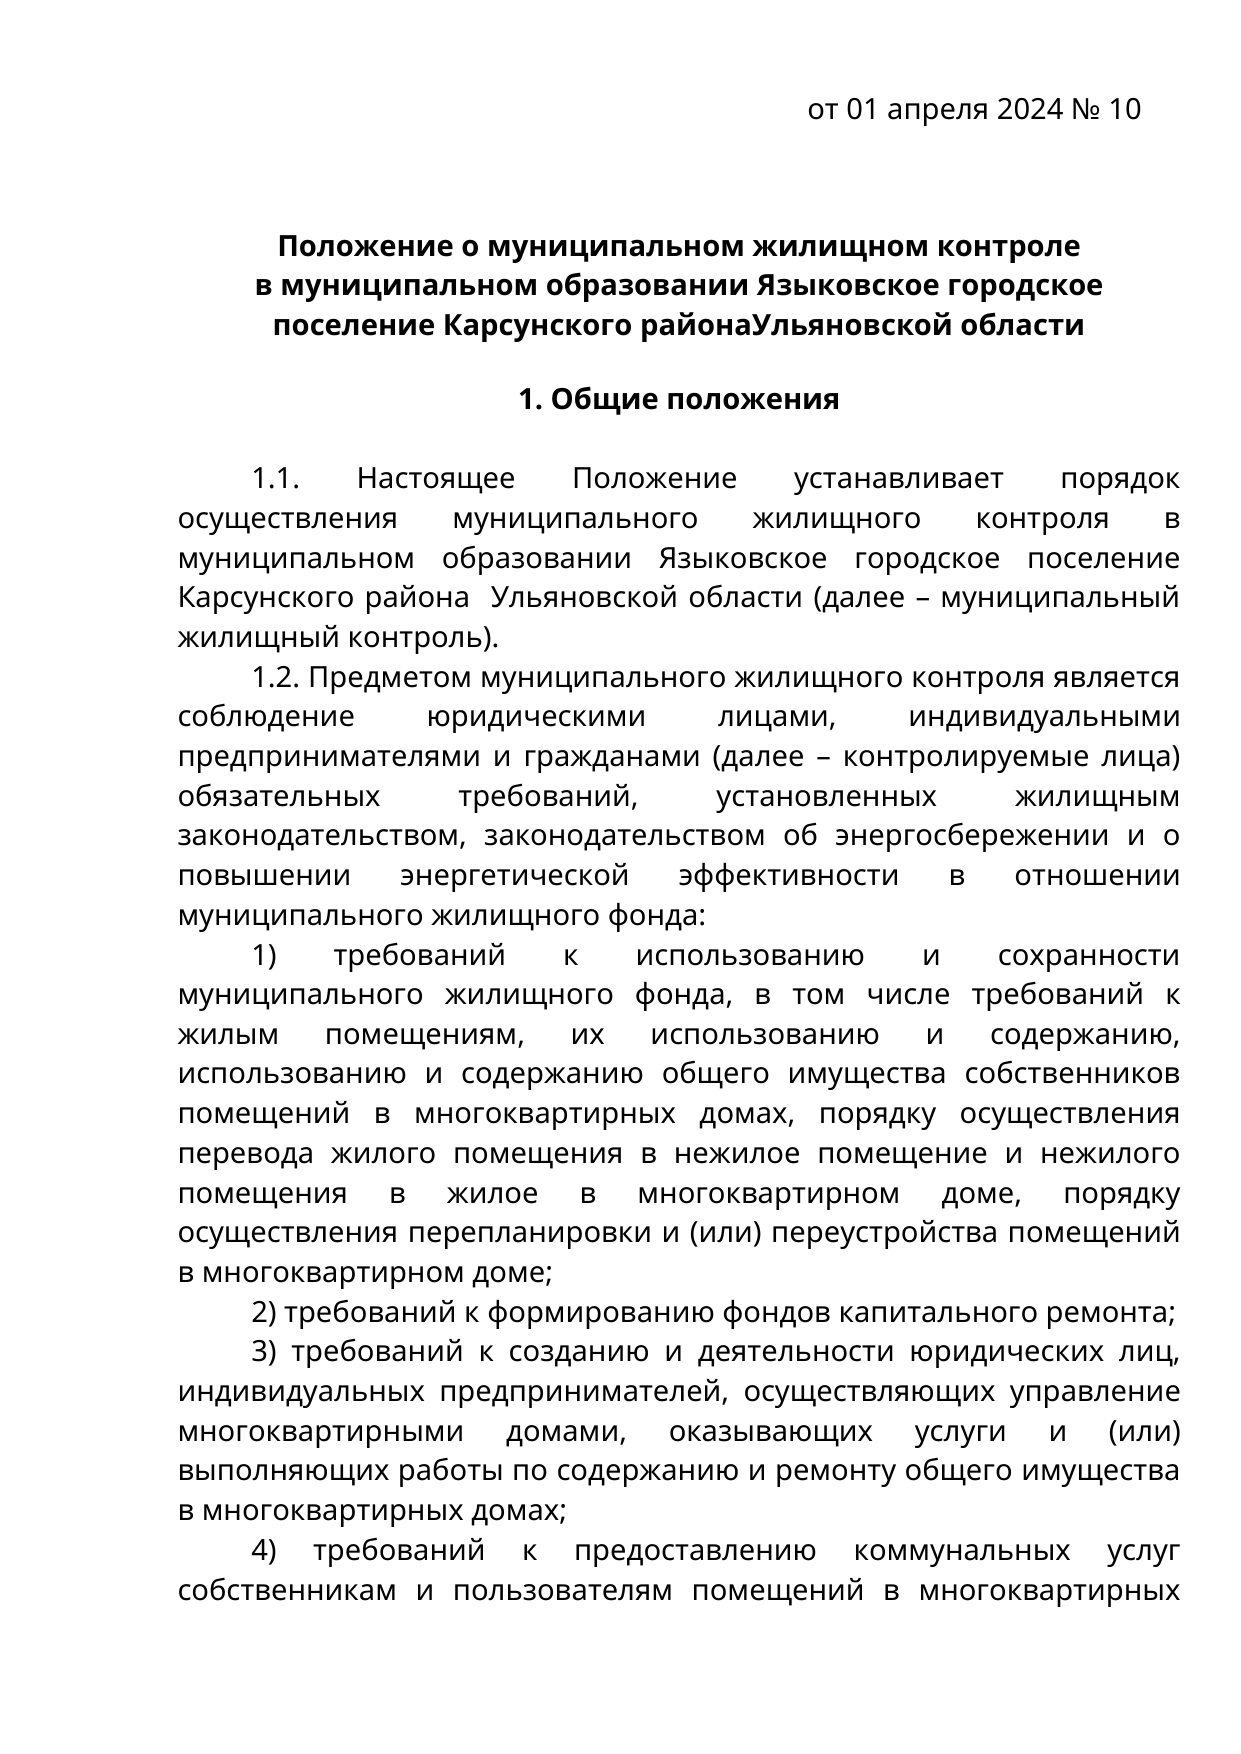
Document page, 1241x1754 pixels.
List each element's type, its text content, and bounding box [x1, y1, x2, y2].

text 3) требований к созданию и деятельности юридических лиц, индивидуальных предпринимателей, осуществляющих управление многоквартирными домами, оказывающих услуги и (или) выполняющих работы по содержанию и ремонту общего имущества в многоквартирных домах; [177, 1331, 1181, 1529]
text от 01 апреля 2024 № 10 [177, 89, 1181, 128]
text Положение о муниципальном жилищном контроле [177, 225, 1181, 265]
text в муниципальном образовании Языковское городское поселение Карсунского районаУльяновской области [177, 265, 1181, 344]
text 1. Общие положения [177, 378, 1181, 418]
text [177, 1529, 1181, 1608]
text 1.1. Настоящее Положение устанавливает порядок осуществления муниципального жилищного контроля в муниципальном образовании Языковское городское поселение Карсунского района Ульяновской области (далее – муниципальный жилищный контроль). [177, 457, 1181, 656]
text 1.2. Предметом муниципального жилищного контроля является соблюдение юридическими лицами, индивидуальными предпринимателями и гражданами (далее – контролируемые лица) обязательных требований, установленных жилищным законодательством, законодательством об энергосбережении и о повышении энергетической эффективности в отношении муниципального жилищного фонда: [177, 656, 1181, 934]
text 1) требований к использованию и сохранности муниципального жилищного фонда, в том числе требований к жилым помещениям, их использованию и содержанию, использованию и содержанию общего имущества собственников помещений в многоквартирных домах, порядку осуществления перевода жилого помещения в нежилое помещение и нежилого помещения в жилое в многоквартирном доме, порядку осуществления перепланировки и (или) переустройства помещений в многоквартирном доме; [177, 934, 1181, 1291]
text 2) требований к формированию фондов капитального ремонта; [177, 1291, 1181, 1331]
